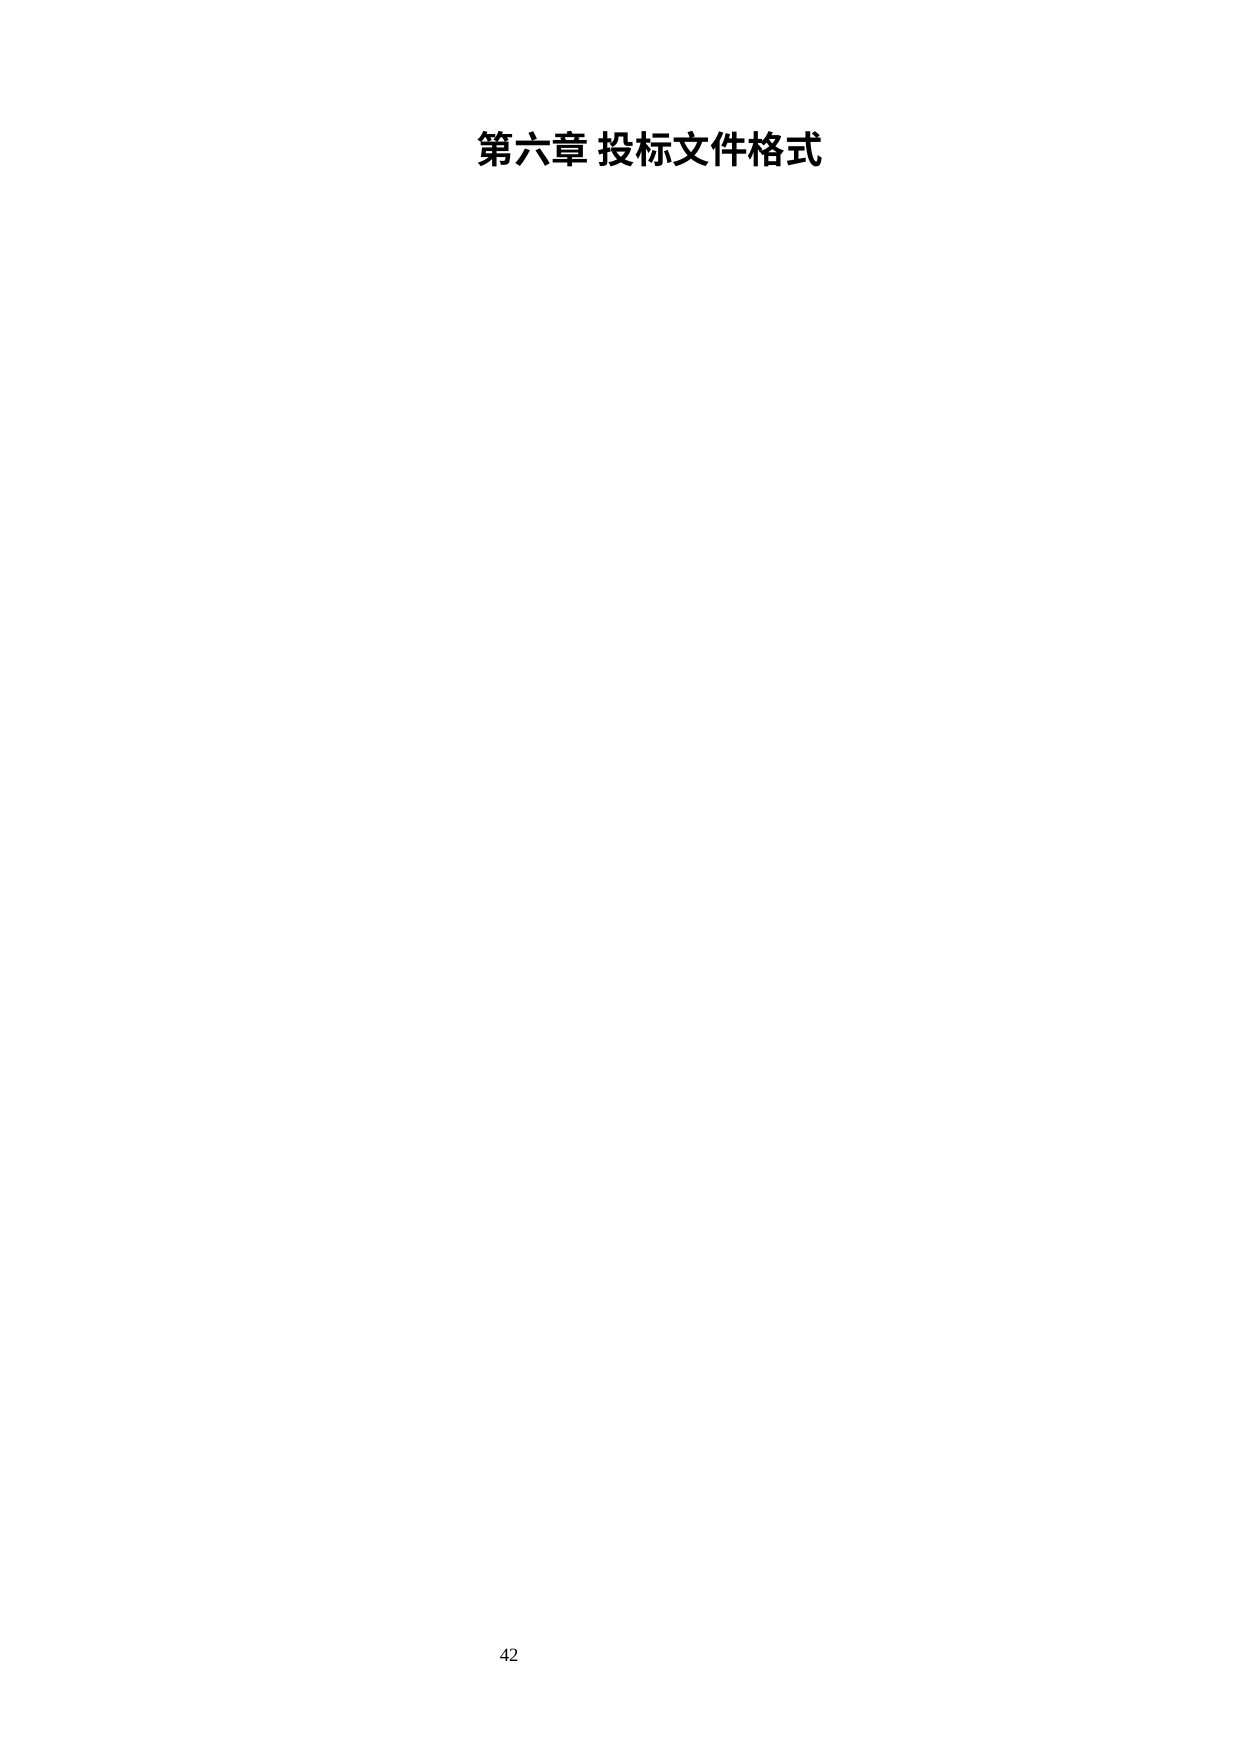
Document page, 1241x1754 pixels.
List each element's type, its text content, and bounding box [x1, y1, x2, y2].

title 第六章 投标文件格式 [177, 120, 1122, 175]
